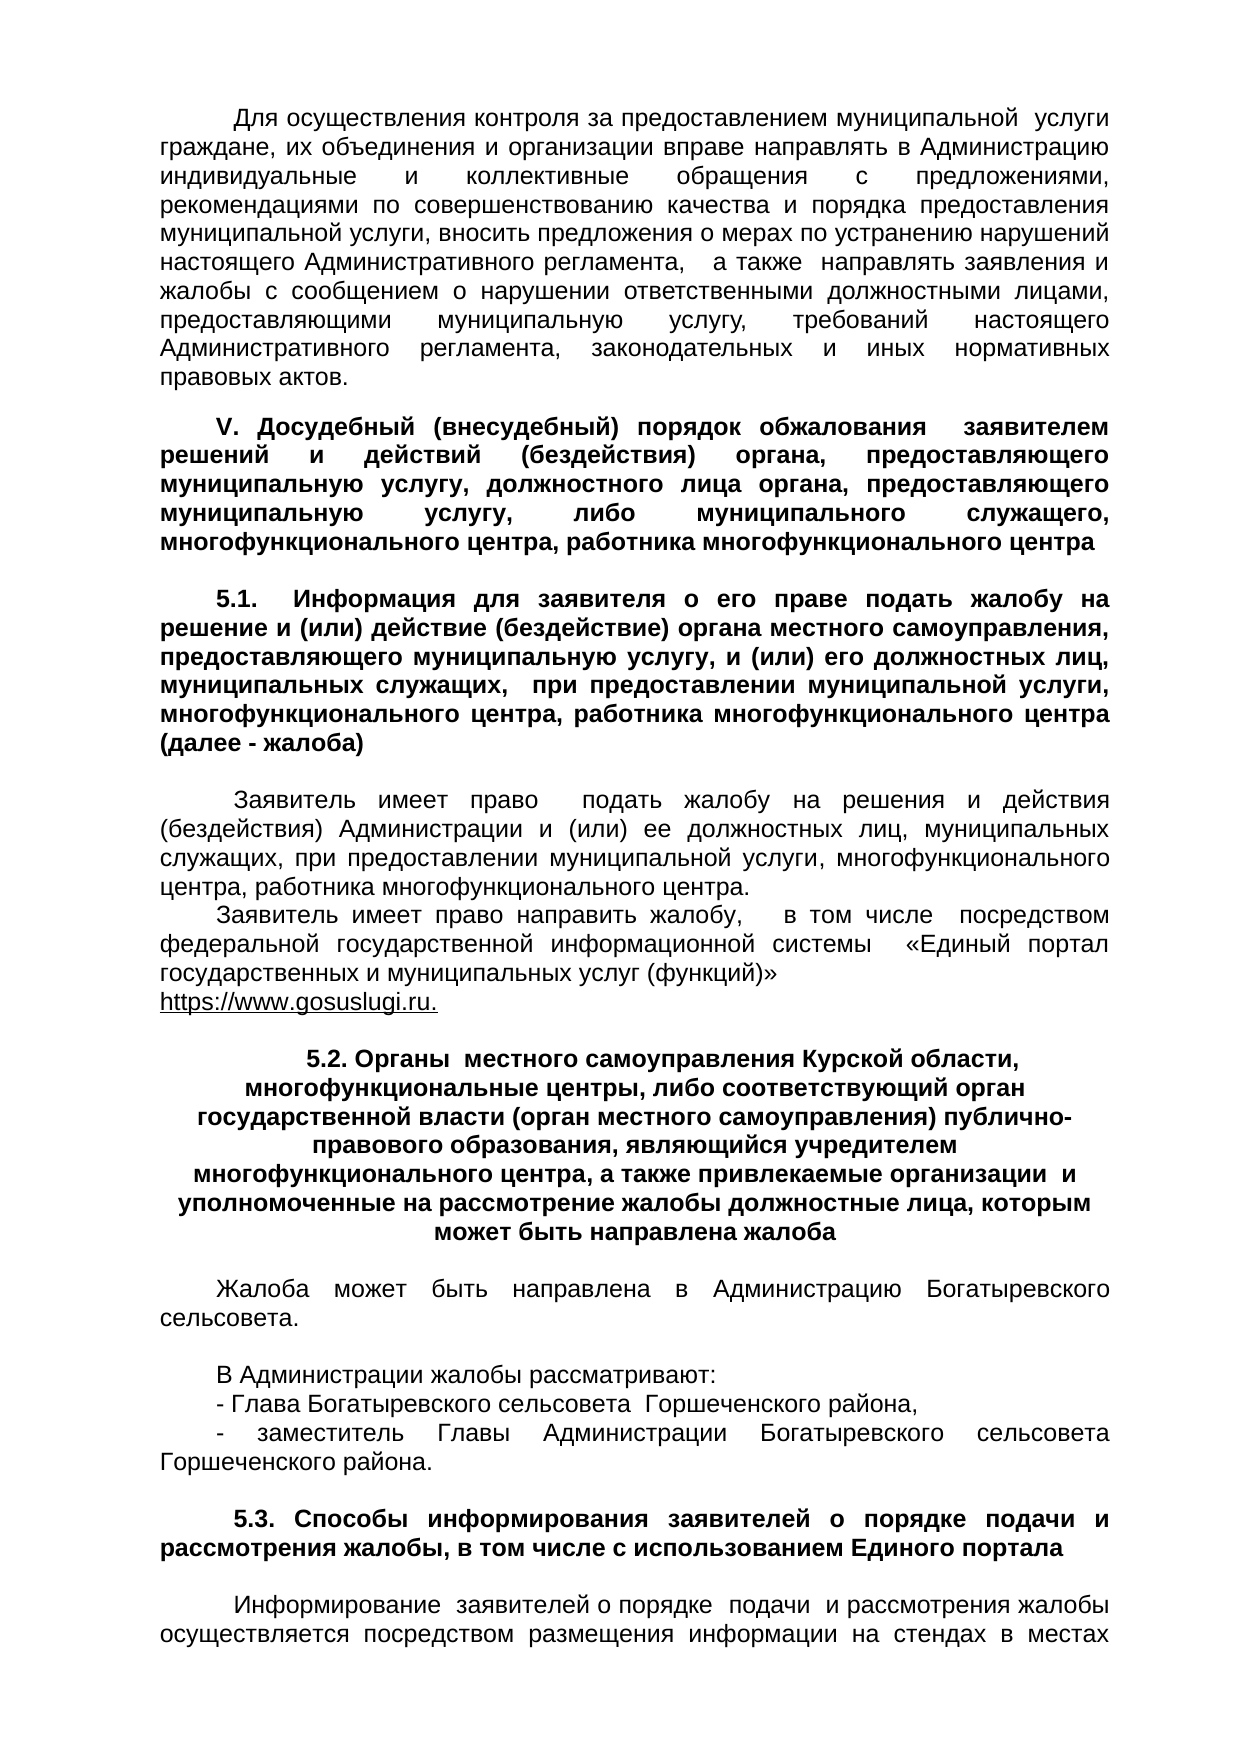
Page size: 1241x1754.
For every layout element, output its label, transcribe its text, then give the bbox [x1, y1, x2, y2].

text 5.2. Органы местного самоуправления Курской области, многофункциональные центры, либо соответствующий орган государственной власти (орган местного самоуправления) публично-правового образования, являющийся учредителем многофункционального центра, а также привлекаемые организации и уполномоченные на рассмотрение жалобы должностные лица, которым может быть направлена жалоба [159, 1044, 1110, 1246]
text Жалоба может быть направлена в Администрацию Богатыревского сельсовета. [159, 1274, 1110, 1332]
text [159, 1591, 1110, 1648]
text Заявитель имеет право подать жалобу на решения и действия (бездействия) Администрации и (или) ее должностных лиц, муниципальных служащих, при предоставлении муниципальной услуги, многофункционального центра, работника многофункционального центра. [159, 786, 1110, 901]
text - заместитель Главы Администрации Богатыревского сельсовета Горшеченского района. [159, 1418, 1110, 1476]
text - Глава Богатыревского сельсовета Горшеченского района, [159, 1389, 1110, 1418]
text Заявитель имеет право направить жалобу, в том числе посредством федеральной государственной информационной системы «Единый портал государственных и муниципальных услуг (функций)» [159, 901, 1110, 987]
text 5.3. Способы информирования заявителей о порядке подачи и рассмотрения жалобы, в том числе с использованием Единого портала [159, 1504, 1110, 1562]
text https://www.gosuslugi.ru. [159, 987, 1110, 1016]
text V. Досудебный (внесудебный) порядок обжалования заявителем решений и действий (бездействия) органа, предоставляющего муниципальную услугу, должностного лица органа, предоставляющего муниципальную услугу, либо муниципального служащего, многофункционального центра, работника многофункционального центра [159, 412, 1110, 556]
text Для осуществления контроля за предоставлением муниципальной услуги граждане, их объединения и организации вправе направлять в Администрацию индивидуальные и коллективные обращения с предложениями, рекомендациями по совершенствованию качества и порядка предоставления муниципальной услуги, вносить предложения о мерах по устранению нарушений настоящего Административного регламента, а также направлять заявления и жалобы с сообщением о нарушении ответственными должностными лицами, предоставляющими муниципальную услугу, требований настоящего Административного регламента, законодательных и иных нормативных правовых актов. [159, 103, 1110, 391]
text 5.1. Информация для заявителя о его праве подать жалобу на решение и (или) действие (бездействие) органа местного самоуправления, предоставляющего муниципальную услугу, и (или) его должностных лиц, муниципальных служащих, при предоставлении муниципальной услуги, многофункционального центра, работника многофункционального центра (далее - жалоба) [159, 584, 1110, 757]
text В Администрации жалобы рассматривают: [159, 1361, 1110, 1389]
